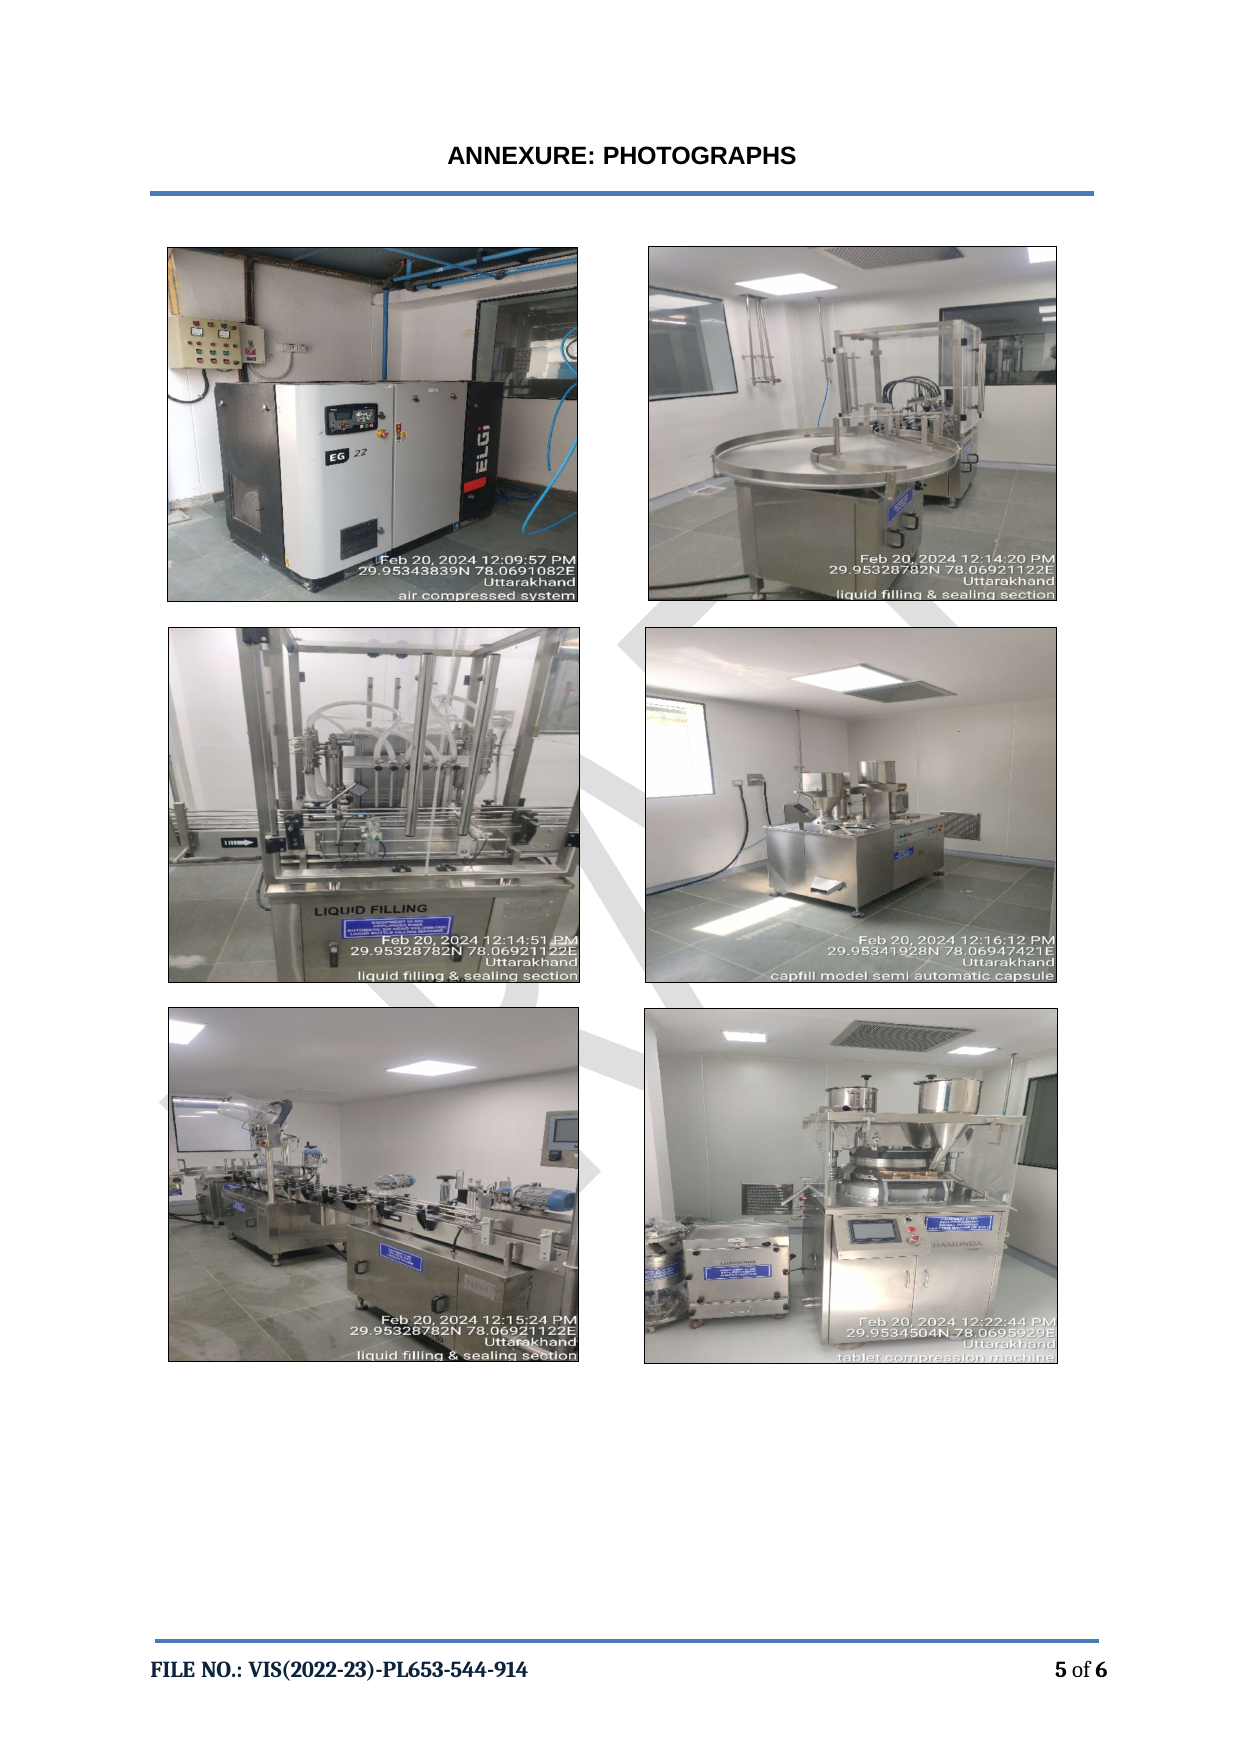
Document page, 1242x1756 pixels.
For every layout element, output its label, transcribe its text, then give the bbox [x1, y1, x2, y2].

table_cell [630, 984, 1098, 1367]
table_cell [630, 604, 1098, 984]
picture [168, 248, 577, 601]
text ANNEXURE: PHOTOGRAPHS [124, 141, 1119, 170]
picture [645, 1009, 1057, 1363]
table_cell [153, 604, 630, 984]
table_cell [153, 984, 630, 1367]
table_header [630, 244, 1098, 604]
picture [646, 628, 1056, 982]
table_header [153, 244, 630, 604]
picture [649, 247, 1056, 600]
picture [169, 628, 579, 982]
picture [169, 1008, 578, 1361]
